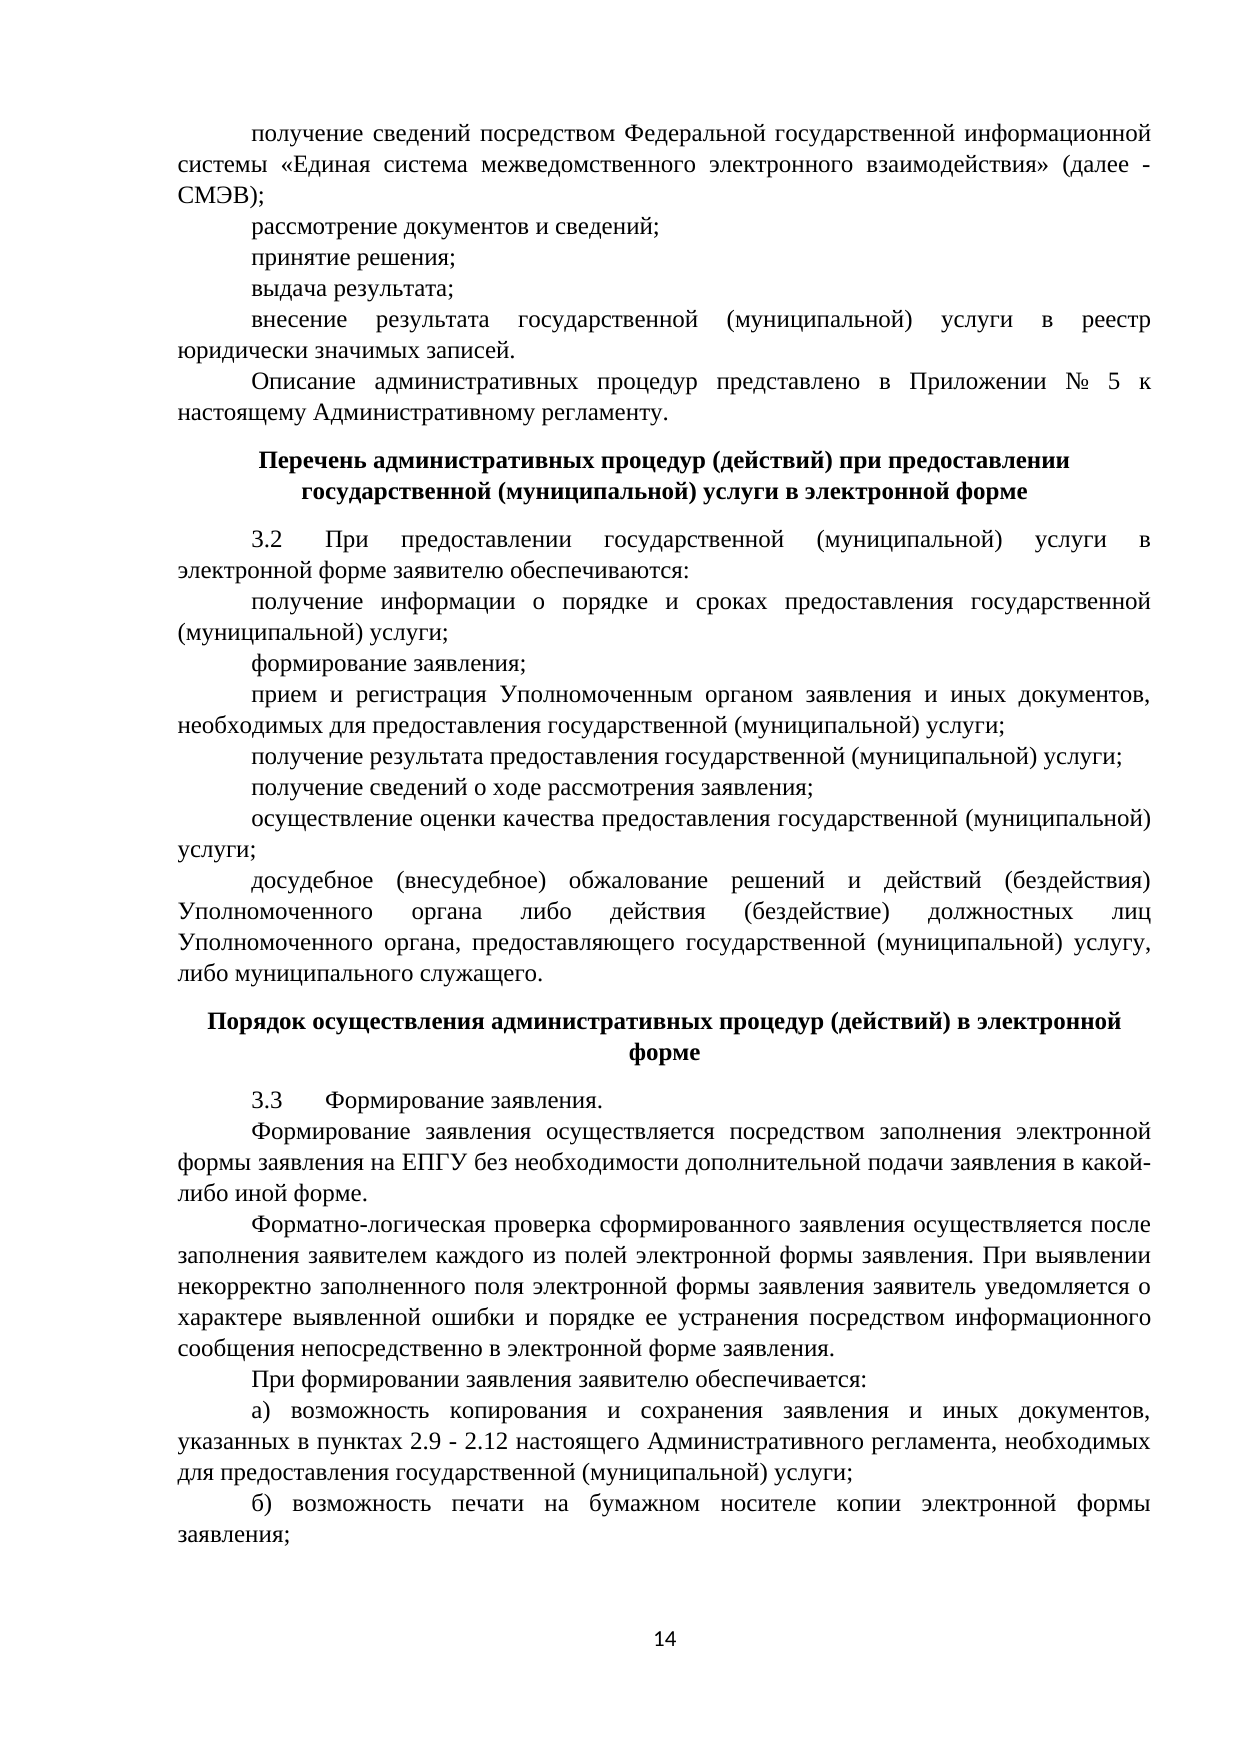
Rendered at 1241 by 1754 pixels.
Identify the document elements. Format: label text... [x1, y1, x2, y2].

text рассмотрение документов и сведений; [177, 211, 1152, 240]
text Описание административных процедур представлено в Приложении № 5 к настоящему Административному регламенту. [177, 366, 1152, 426]
text Формирование заявления осуществляется посредством заполнения электронной формы заявления на ЕПГУ без необходимости дополнительной подачи заявления в какой-либо иной форме. [177, 1116, 1152, 1207]
text получение результата предоставления государственной (муниципальной) услуги; [177, 741, 1152, 770]
text внесение результата государственной (муниципальной) услуги в реестр юридически значимых записей. [177, 304, 1152, 364]
text получение сведений о ходе рассмотрения заявления; [177, 772, 1152, 801]
text а) возможность копирования и сохранения заявления и иных документов, указанных в пунктах 2.9 - 2.12 настоящего Административного регламента, необходимых для предоставления государственной (муниципальной) услуги; [177, 1395, 1152, 1486]
text Перечень административных процедур (действий) при предоставлении государственной (муниципальной) услуги в электронной форме [177, 445, 1152, 505]
text прием и регистрация Уполномоченным органом заявления и иных документов, необходимых для предоставления государственной (муниципальной) услуги; [177, 679, 1152, 739]
text получение информации о порядке и сроках предоставления государственной (муниципальной) услуги; [177, 586, 1152, 646]
text Порядок осуществления административных процедур (действий) в электронной форме [177, 1006, 1152, 1066]
text выдача результата; [177, 273, 1152, 302]
text принятие решения; [177, 242, 1152, 271]
text При формировании заявления заявителю обеспечивается: [177, 1364, 1152, 1393]
text Форматно-логическая проверка сформированного заявления осуществляется после заполнения заявителем каждого из полей электронной формы заявления. При выявлении некорректно заполненного поля электронной формы заявления заявитель уведомляется о характере выявленной ошибки и порядке ее устранения посредством информационного сообщения непосредственно в электронной форме заявления. [177, 1209, 1152, 1362]
text получение сведений посредством Федеральной государственной информационной системы «Единая система межведомственного электронного взаимодействия» (далее - СМЭВ); [177, 118, 1152, 209]
text 3.3 Формирование заявления. [177, 1085, 1152, 1114]
text формирование заявления; [177, 648, 1152, 677]
text осуществление оценки качества предоставления государственной (муниципальной) услуги; [177, 803, 1152, 863]
text б) возможность печати на бумажном носителе копии электронной формы заявления; [177, 1488, 1152, 1548]
text досудебное (внесудебное) обжалование решений и действий (бездействия) Уполномоченного органа либо действия (бездействие) должностных лиц Уполномоченного органа, предоставляющего государственной (муниципальной) услугу, либо муниципального служащего. [177, 865, 1152, 987]
text 3.2 При предоставлении государственной (муниципальной) услуги в электронной форме заявителю обеспечиваются: [177, 524, 1152, 584]
